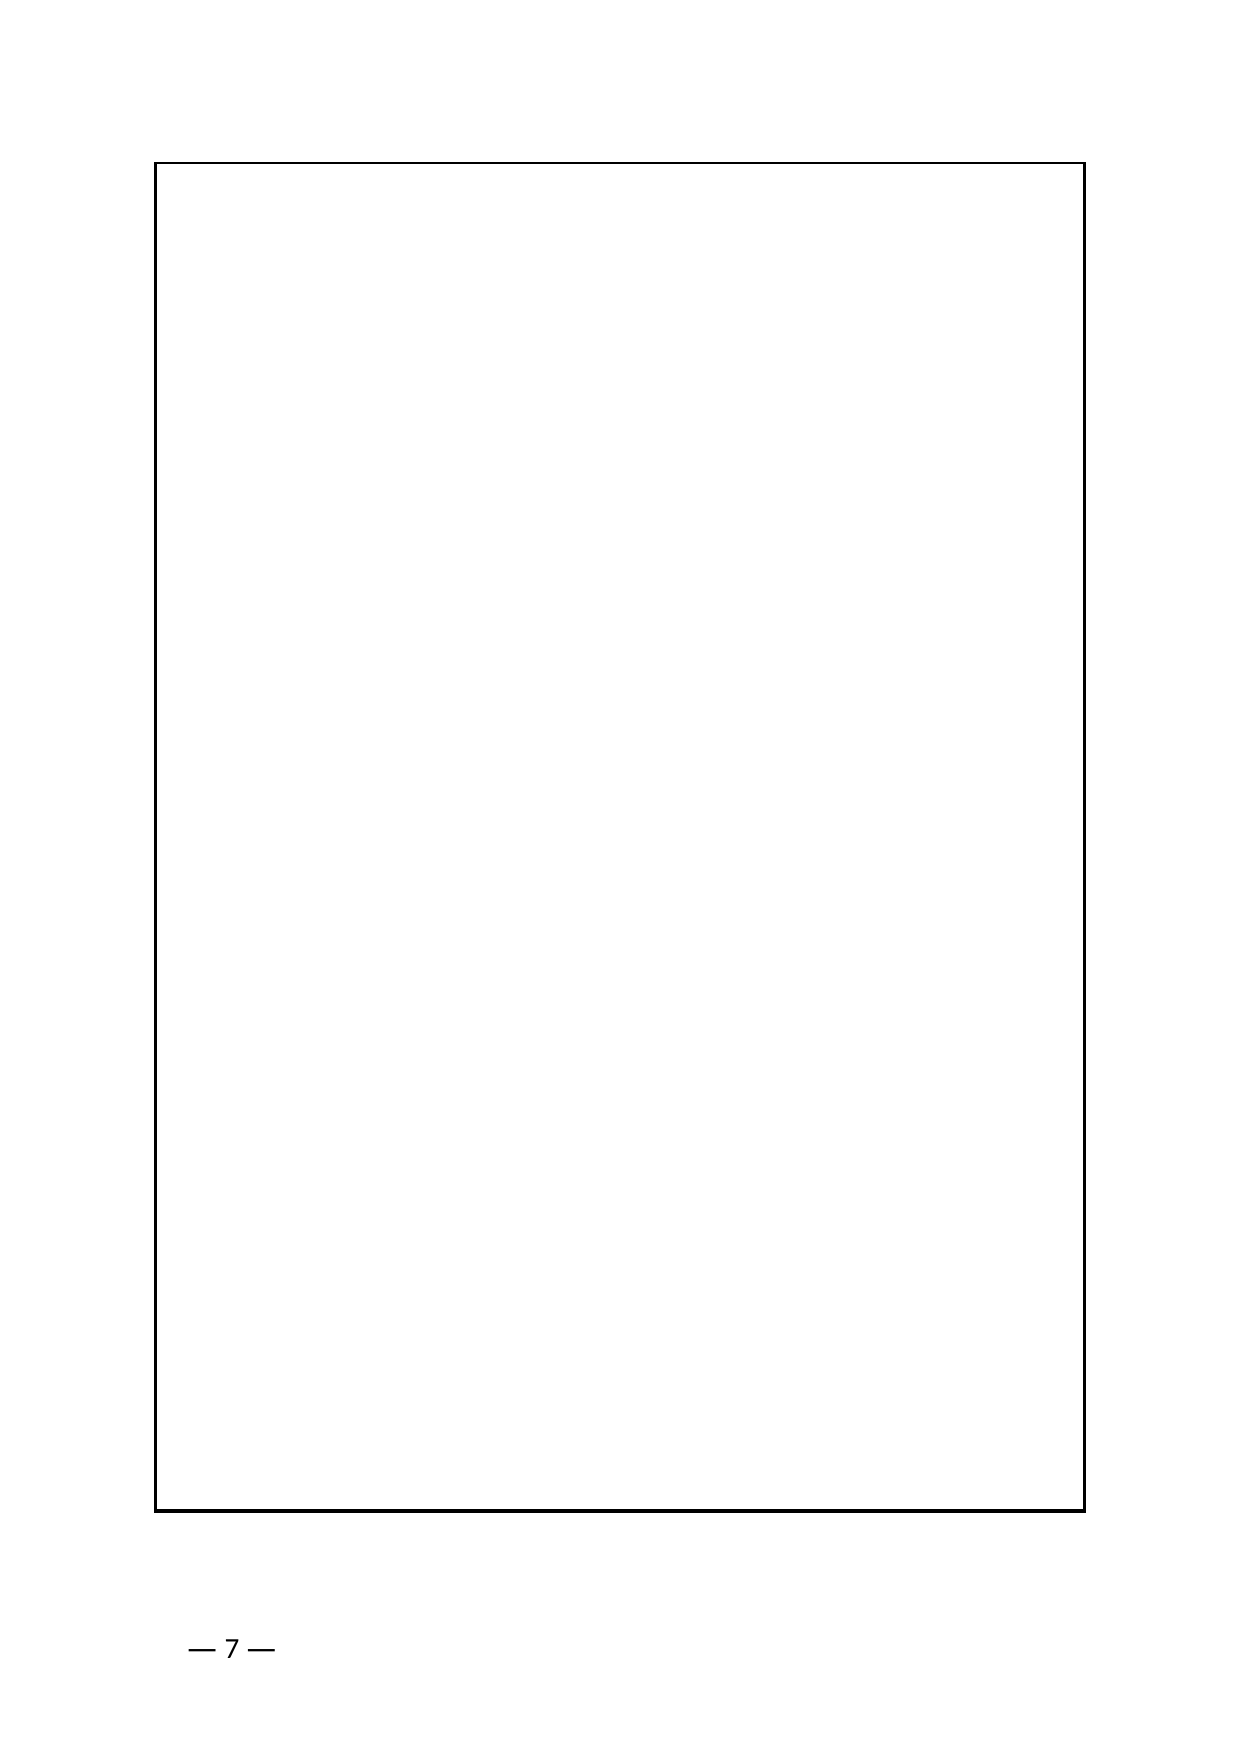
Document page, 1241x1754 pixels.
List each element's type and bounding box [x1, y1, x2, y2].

table_cell [157, 164, 1083, 1509]
